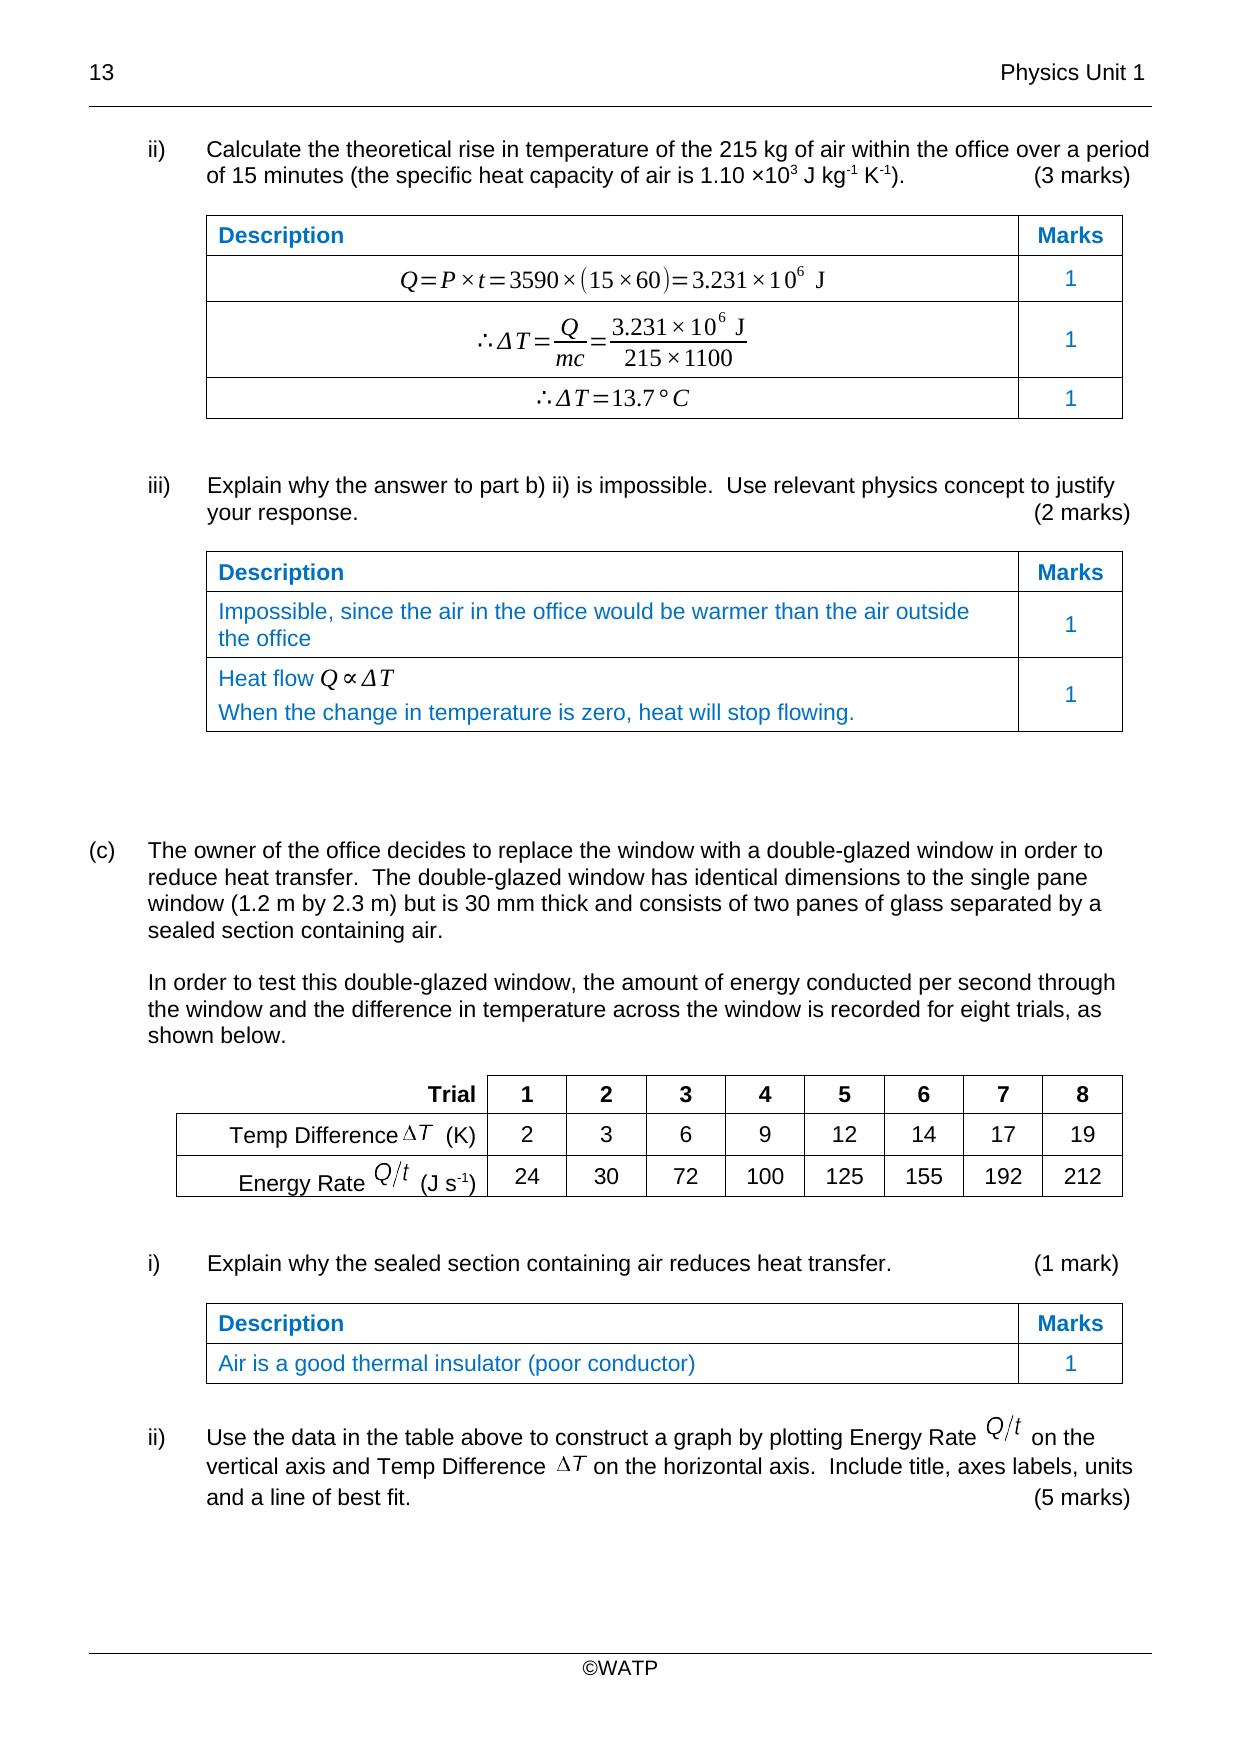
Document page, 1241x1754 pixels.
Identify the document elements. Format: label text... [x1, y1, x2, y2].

table_cell [207, 256, 1018, 301]
table_cell Air is a good thermal insulator (poor conductor) [207, 1344, 1018, 1382]
table_cell 155 [885, 1156, 963, 1196]
table_header 1 [488, 1076, 566, 1113]
text ii) Use the data in the table above to construct a graph by plotting Energy Rate on the vertical axis and Temp Difference on the horizontal axis. Include title, axes labels, units [148, 1410, 1152, 1479]
table_cell 1 [1019, 658, 1122, 731]
table_cell 1 [1019, 302, 1122, 377]
table_cell 6 [647, 1114, 725, 1154]
table_cell 72 [647, 1156, 725, 1196]
table_cell [207, 302, 1018, 377]
table_header Marks [1019, 1304, 1122, 1342]
table_cell 125 [805, 1156, 884, 1196]
text ii) Calculate the theoretical rise in temperature of the 215 kg of air within the office over a period of 15 minutes (the specific heat capacity of air is 1.10 ×103 J kg-1 K-1). (3 marks) [148, 136, 1152, 188]
table_header Description [207, 1304, 1018, 1342]
table_cell 1 [1019, 256, 1122, 301]
table_cell [207, 378, 1018, 418]
table_cell 100 [726, 1156, 804, 1196]
table_cell Impossible, since the air in the office would be warmer than the air outside the office [207, 592, 1018, 657]
table_header 8 [1043, 1076, 1122, 1113]
table_cell Energy Rate (J s-1) [177, 1156, 487, 1196]
table_cell 9 [726, 1114, 804, 1154]
table_header 4 [726, 1076, 804, 1113]
table_header Marks [1019, 216, 1122, 255]
table_cell 192 [964, 1156, 1042, 1196]
table_header Description [207, 552, 1018, 591]
table_cell 3 [567, 1114, 646, 1154]
table_cell 24 [488, 1156, 566, 1196]
table_cell 1 [1019, 1344, 1122, 1382]
table_cell 12 [805, 1114, 884, 1154]
table_cell 2 [488, 1114, 566, 1154]
table_header 7 [964, 1076, 1042, 1113]
list your response. (2 marks) [148, 498, 1152, 525]
table_cell 14 [885, 1114, 963, 1154]
text i) Explain why the sealed section containing air reduces heat transfer. (1 mark) [148, 1250, 1152, 1276]
table_header 5 [805, 1076, 884, 1113]
list iii) Explain why the answer to part b) ii) is impossible. Use relevant physics concept to justify [148, 472, 1152, 498]
table_cell 17 [964, 1114, 1042, 1154]
table_header 3 [647, 1076, 725, 1113]
table_header Marks [1019, 552, 1122, 591]
table_header 2 [567, 1076, 646, 1113]
table_header Description [207, 216, 1018, 255]
list In order to test this double-glazed window, the amount of energy conducted per second through the window and the difference in temperature across the window is recorded for eight trials, as shown below. [148, 969, 1152, 1048]
table_header Trial [177, 1075, 487, 1113]
table_cell Heat flow When the change in temperature is zero, heat will stop flowing. [207, 658, 1018, 731]
table_cell 1 [1019, 378, 1122, 418]
table_header 6 [885, 1076, 963, 1113]
text and a line of best fit. (5 marks) [148, 1484, 1152, 1510]
list (c) The owner of the office decides to replace the window with a double-glazed window in order to reduce heat transfer. The double-glazed window has identical dimensions to the single pane window (1.2 m by 2.3 m) but is 30 mm thick and consists of two panes of glass separated by a sealed section containing air. [89, 837, 1152, 943]
table_cell 19 [1043, 1114, 1122, 1154]
table_cell 30 [567, 1156, 646, 1196]
table_cell Temp Difference (K) [177, 1114, 487, 1154]
table_cell 1 [1019, 592, 1122, 657]
table_cell 212 [1043, 1156, 1122, 1196]
